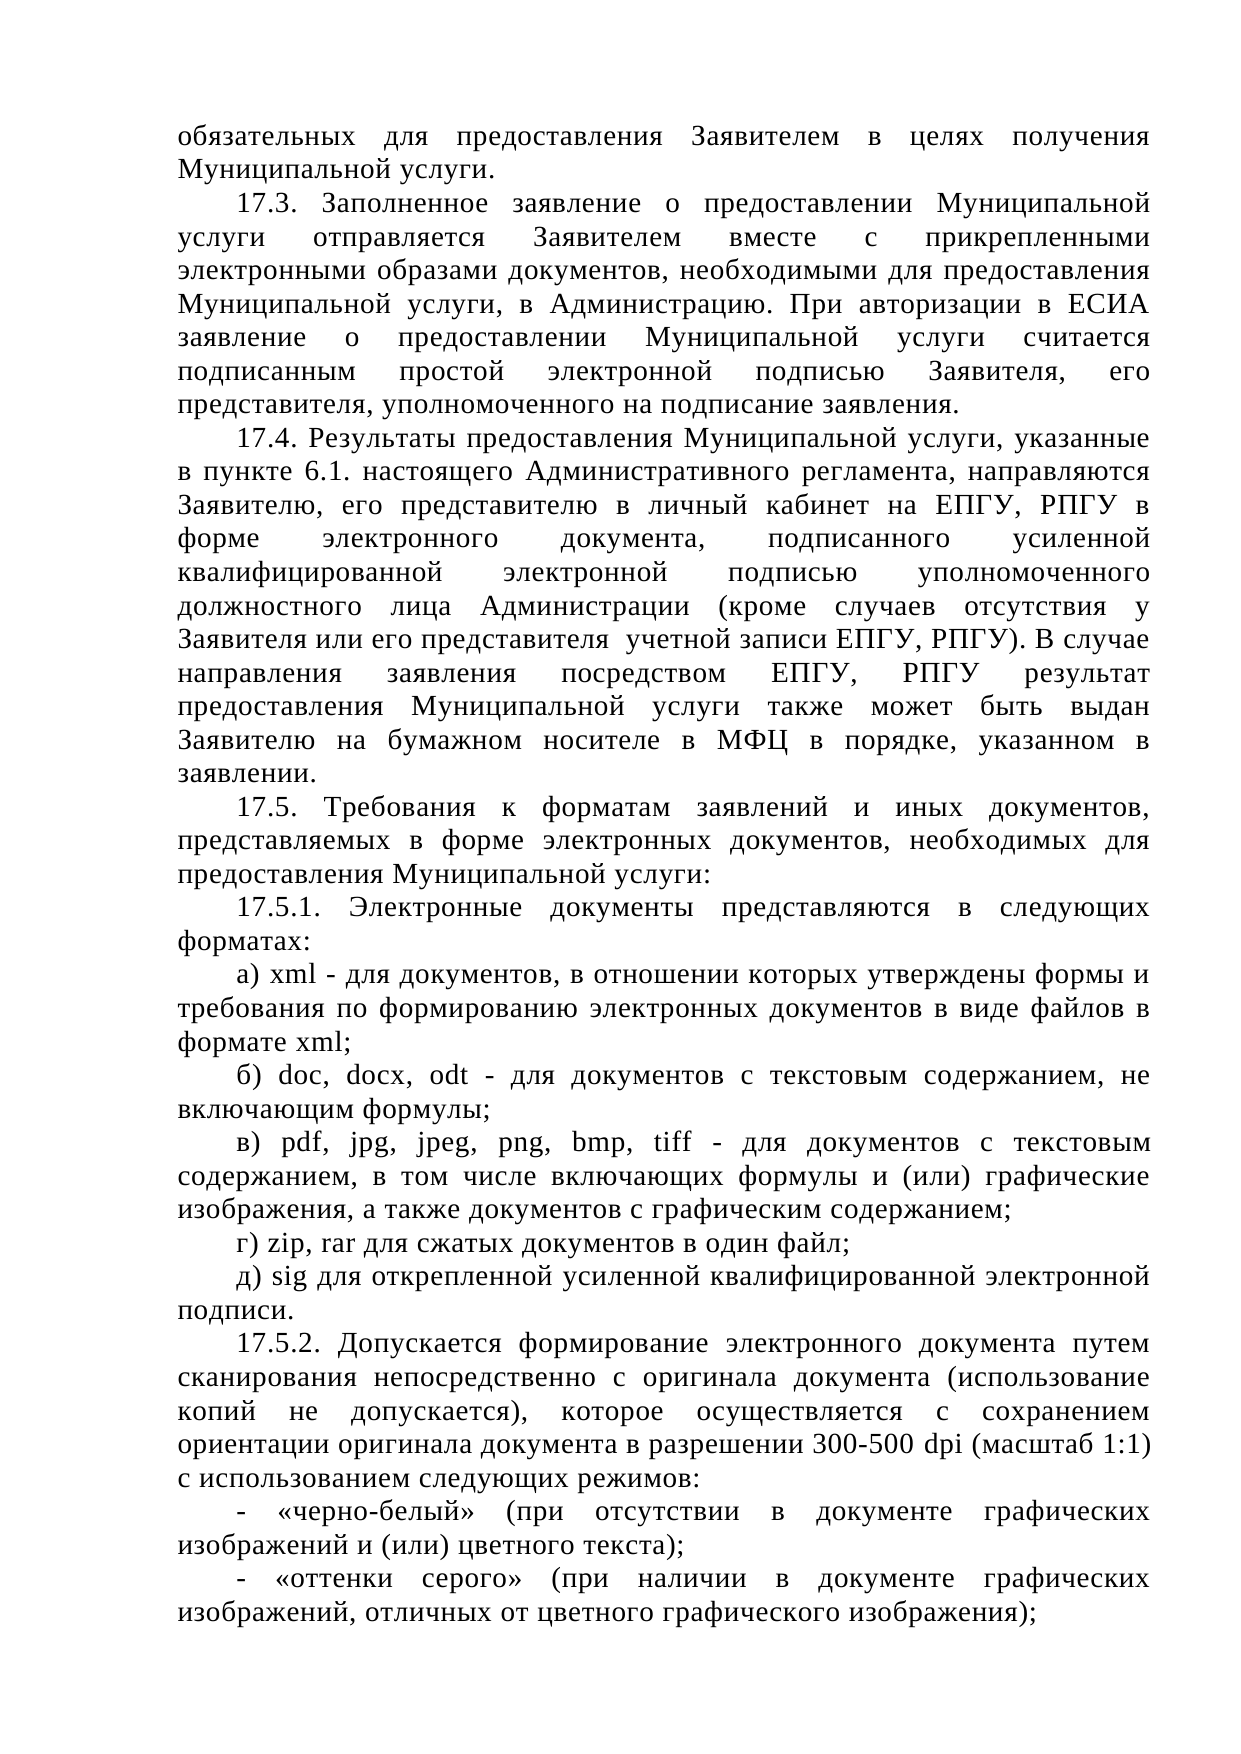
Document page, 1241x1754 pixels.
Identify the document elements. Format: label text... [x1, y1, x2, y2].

text - «оттенки серого» (при наличии в документе графических изображений, отличных от цветного графического изображения); [177, 1560, 1152, 1627]
text д) sig для открепленной усиленной квалифицированной электронной подписи. [177, 1258, 1152, 1326]
text г) zip, rar для сжатых документов в один файл; [177, 1225, 1152, 1258]
text - «черно-белый» (при отсутствии в документе графических изображений и (или) цветного текста); [177, 1493, 1152, 1560]
text 17.5.1. Электронные документы представляются в следующих форматах: [177, 889, 1152, 957]
text 17.5. Требования к форматам заявлений и иных документов, представляемых в форме электронных документов, необходимых для предоставления Муниципальной услуги: [177, 789, 1152, 889]
text 17.3. Заполненное заявление о предоставлении Муниципальной услуги отправляется Заявителем вместе с прикрепленными электронными образами документов, необходимыми для предоставления Муниципальной услуги, в Администрацию. При авторизации в ЕСИА заявление о предоставлении Муниципальной услуги считается подписанным простой электронной подписью Заявителя, его представителя, уполномоченного на подписание заявления. [177, 185, 1152, 420]
text 17.4. Результаты предоставления Муниципальной услуги, указанные в пункте 6.1. настоящего Административного регламента, направляются Заявителю, его представителю в личный кабинет на ЕПГУ, РПГУ в форме электронного документа, подписанного усиленной квалифицированной электронной подписью уполномоченного должностного лица Администрации (кроме случаев отсутствия у Заявителя или его представителя учетной записи ЕПГУ, РПГУ). В случае направления заявления посредством ЕПГУ, РПГУ результат предоставления Муниципальной услуги также может быть выдан Заявителю на бумажном носителе в МФЦ в порядке, указанном в заявлении. [177, 420, 1152, 789]
text а) xml - для документов, в отношении которых утверждены формы и требования по формированию электронных документов в виде файлов в формате xml; [177, 957, 1152, 1057]
text в) pdf, jpg, jpeg, png, bmp, tiff - для документов с текстовым содержанием, в том числе включающих формулы и (или) графические изображения, а также документов с графическим содержанием; [177, 1124, 1152, 1225]
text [177, 118, 1152, 185]
text б) doc, docx, odt - для документов с текстовым содержанием, не включающим формулы; [177, 1057, 1152, 1124]
text 17.5.2. Допускается формирование электронного документа путем сканирования непосредственно с оригинала документа (использование копий не допускается), которое осуществляется с сохранением ориентации оригинала документа в разрешении 300-500 dpi (масштаб 1:1) с использованием следующих режимов: [177, 1326, 1152, 1493]
